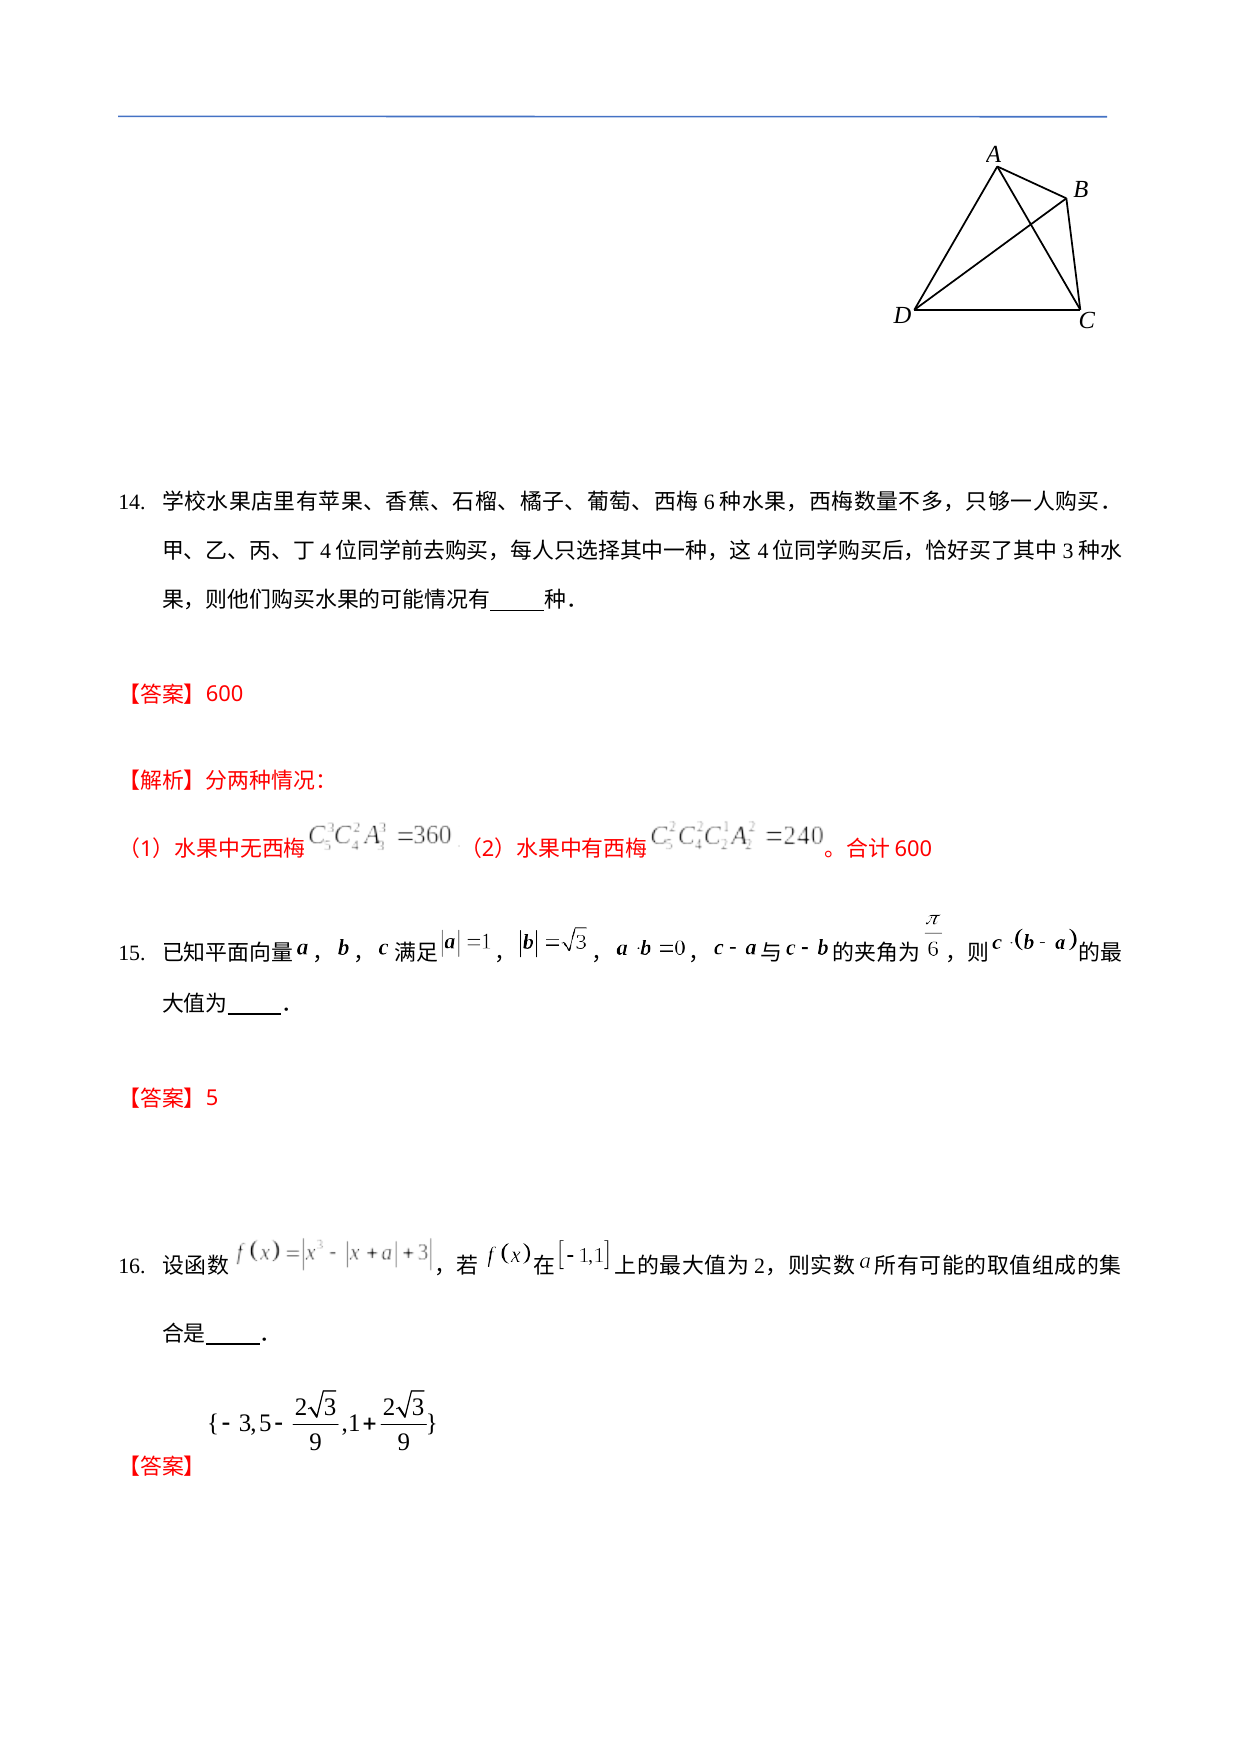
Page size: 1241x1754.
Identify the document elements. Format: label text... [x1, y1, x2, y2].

text 【解析】分两种情况： [118, 763, 1122, 796]
text 【答案】 [118, 1385, 1122, 1483]
list 设函数，若在上的最大值为2，则实数所有可能的取值组成的集合是 ． [118, 1233, 1122, 1348]
list 学校水果店里有苹果、香蕉、石榴、橘子、葡萄、西梅6种水果，西梅数量不多，只够一人购买．甲、乙、丙、丁4位同学前去购买，每人只选择其中一种，这4位同学购买后，恰好买了其中3种水果，则他们购买水果的可能情况有 种． [118, 483, 1122, 615]
text 【答案】600 [118, 651, 1122, 717]
text （1）水果中无西梅（2）水果中有西梅。合计600 [118, 817, 1122, 882]
text 【答案】5 [118, 1055, 1122, 1121]
list 已知平面向量，，满足，，，与的夹角为，则的最大值为 ． [118, 903, 1122, 1018]
